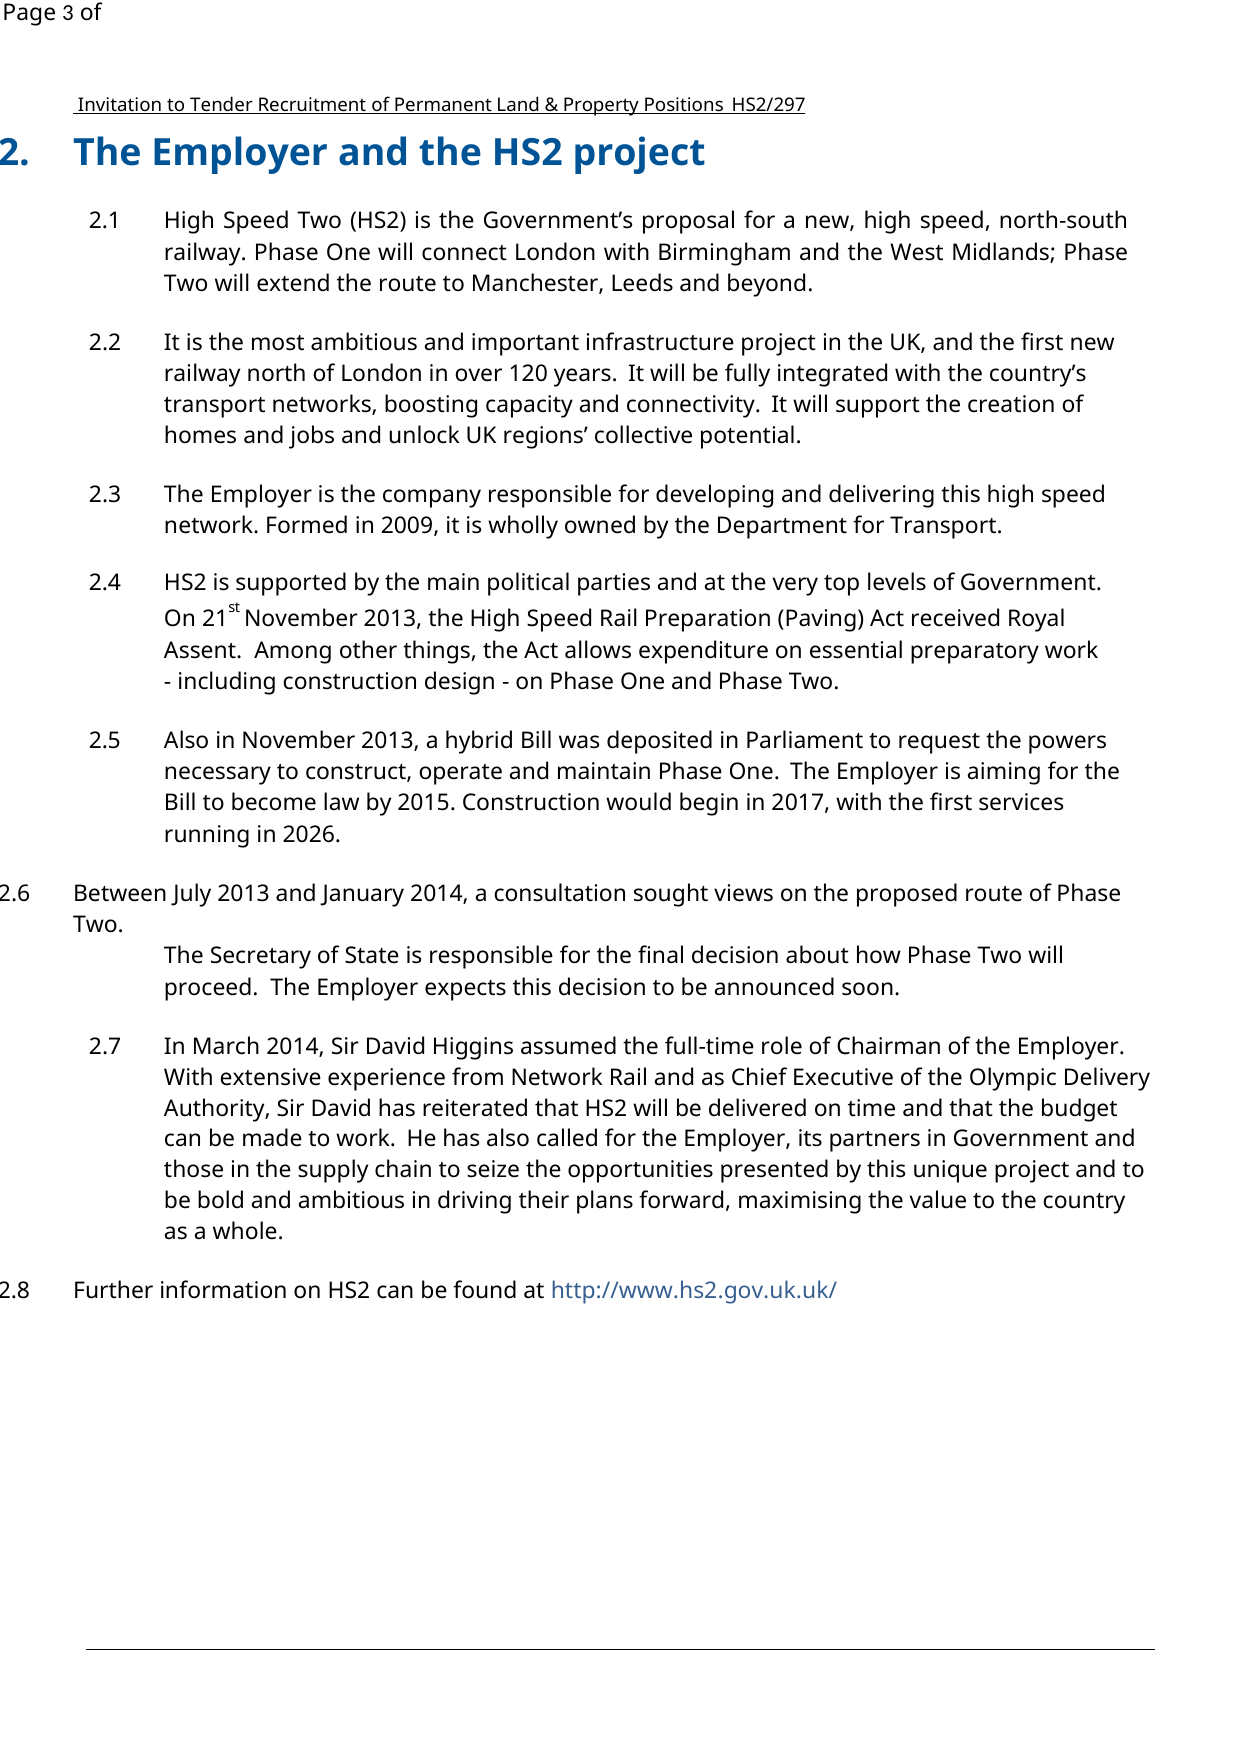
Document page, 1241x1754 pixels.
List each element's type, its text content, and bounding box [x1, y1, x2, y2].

list In March 2014, Sir David Higgins assumed the full-time role of Chairman of the Employer. With extensive experience from Network Rail and as Chief Executive of the Olympic Delivery Authority, Sir David has reiterated that HS2 will be delivered on time and that the budget can be made to work. He has also called for the Employer, its partners in Government and those in the supply chain to seize the opportunities presented by this unique project and to be bold and ambitious in driving their plans forward, maximising the value to the country as a whole. [89, 1030, 1151, 1246]
list Also in November 2013, a hybrid Bill was deposited in Parliament to request the powers necessary to construct, operate and maintain Phase One. The Employer is aiming for the Bill to become law by 2015. Construction would begin in 2017, with the first services running in 2026. [89, 724, 1138, 849]
list It is the most ambitious and important infrastructure project in the UK, and the first new railway north of London in over 120 years. It will be fully integrated with the country’s transport networks, boosting capacity and connectivity. It will support the creation of homes and jobs and unlock UK regions’ collective potential. [89, 326, 1145, 450]
list Between July 2013 and January 2014, a consultation sought views on the proposed route of Phase Two. [0, 877, 1167, 939]
list HS2 is supported by the main political parties and at the very top levels of Government. On 21st November 2013, the High Speed Rail Preparation (Paving) Act received Royal Assent. Among other things, the Act allows expenditure on essential preparatory work - including construction design - on Phase One and Phase Two. [89, 566, 1106, 696]
list Further information on HS2 can be found at http://www.hs2.gov.uk.uk/ [0, 1274, 1167, 1306]
list The Employer is the company responsible for developing and delivering this high speed network. Formed in 2009, it is wholly owned by the Department for Transport. [89, 478, 1152, 540]
text The Secretary of State is responsible for the final decision about how Phase Two will proceed. The Employer expects this decision to be announced soon. [164, 939, 1102, 1002]
list High Speed Two (HS2) is the Government’s proposal for a new, high speed, north-south railway. Phase One will connect London with Birmingham and the West Midlands; Phase Two will extend the route to Manchester, Leeds and beyond. [89, 204, 1128, 298]
subtitle The Employer and the HS2 project [0, 126, 1167, 177]
